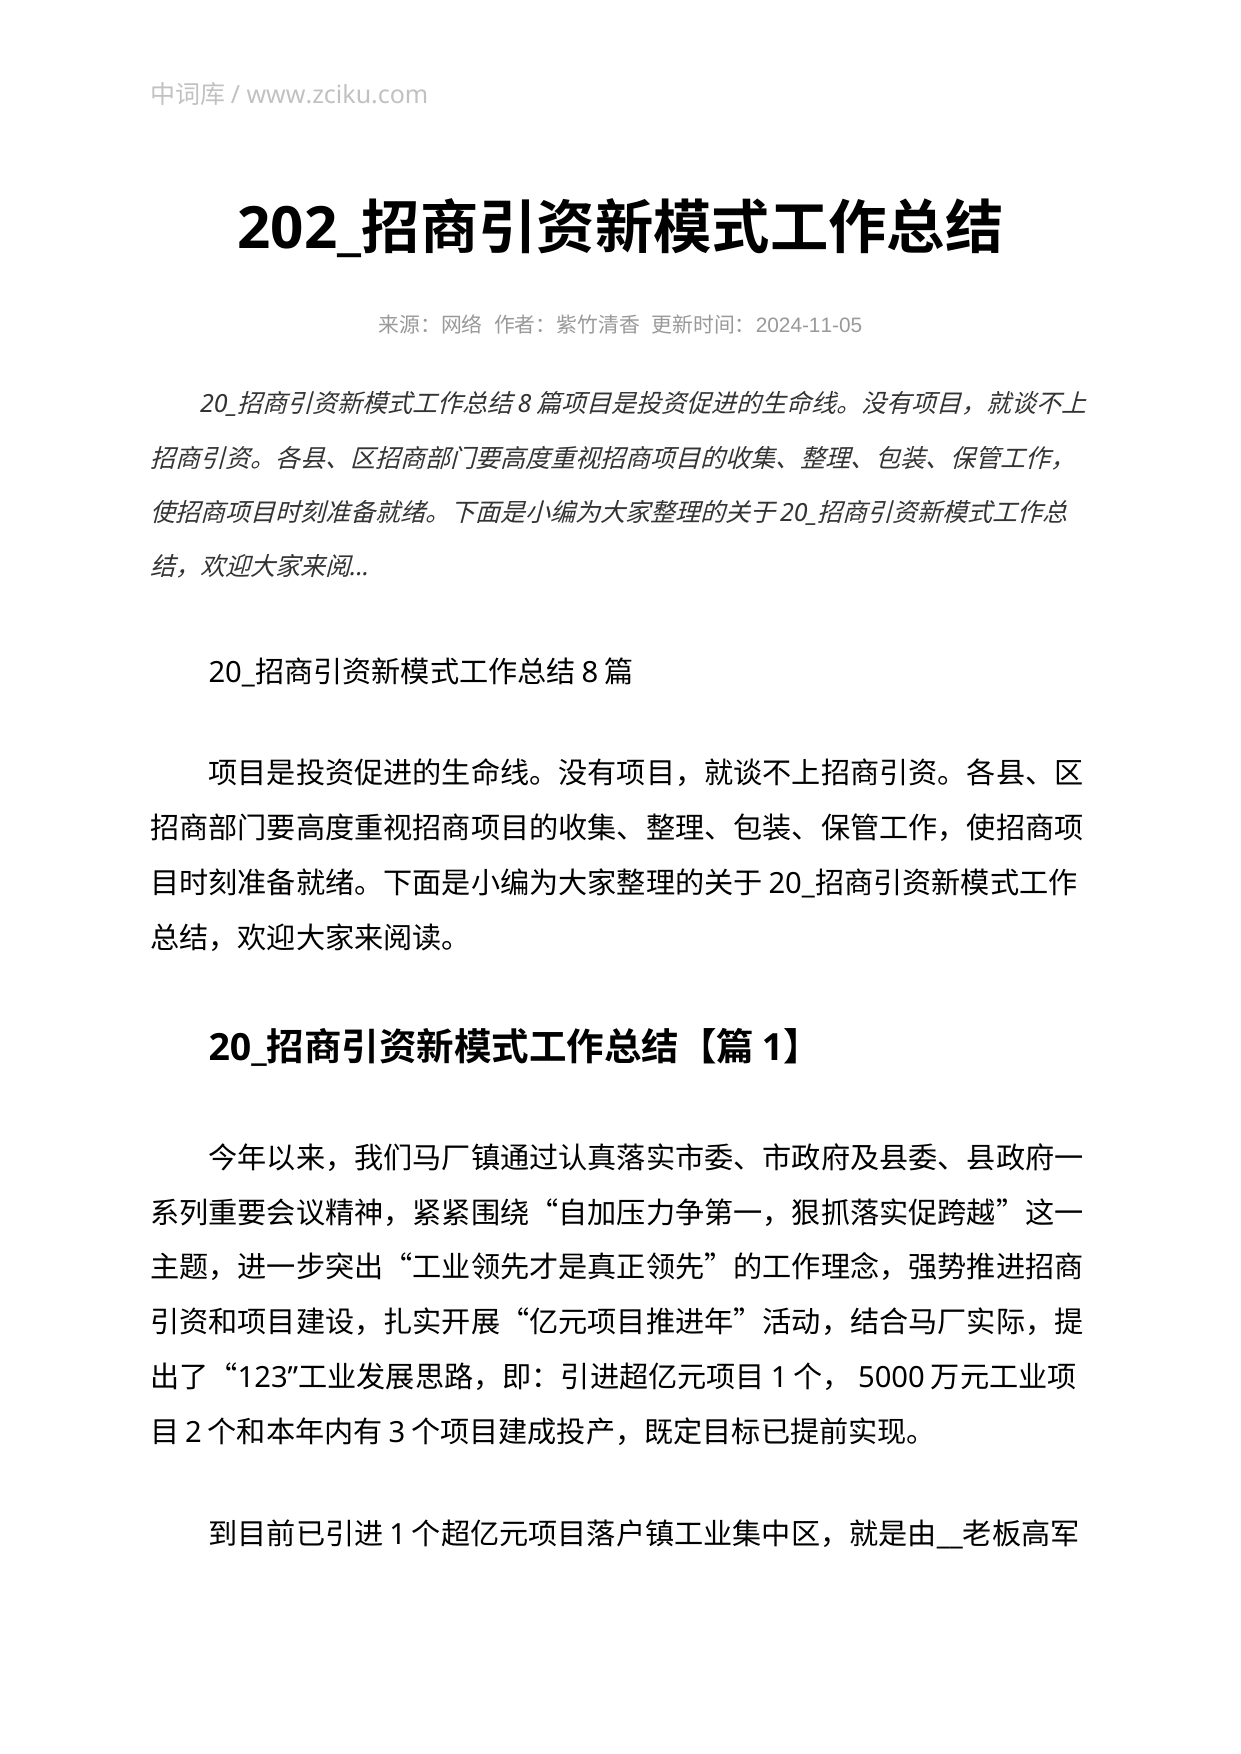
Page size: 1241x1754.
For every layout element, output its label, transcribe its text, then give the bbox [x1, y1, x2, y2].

text 20_招商引资新模式工作总结【篇1】 [150, 1017, 1090, 1071]
text 来源：网络 作者：紫竹清香 更新时间：2024-11-05 [150, 313, 1090, 337]
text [150, 1511, 1090, 1553]
text 20_招商引资新模式工作总结8篇 [150, 648, 1090, 691]
subtitle 202_招商引资新模式工作总结 [150, 181, 1090, 266]
text 今年以来，我们马厂镇通过认真落实市委、市政府及县委、县政府一系列重要会议精神，紧紧围绕“自加压力争第一，狠抓落实促跨越”这一主题，进一步突出“工业领先才是真正领先”的工作理念，强势推进招商引资和项目建设，扎实开展“亿元项目推进年”活动，结合马厂实际，提出了“123”工业发展思路，即：引进超亿元项目1个， 5000万元工业项目2个和本年内有3个项目建成投产，既定目标已提前实现。 [150, 1134, 1090, 1451]
text 项目是投资促进的生命线。没有项目，就谈不上招商引资。各县、区招商部门要高度重视招商项目的收集、整理、包装、保管工作，使招商项目时刻准备就绪。下面是小编为大家整理的关于20_招商引资新模式工作总结，欢迎大家来阅读。 [150, 750, 1090, 957]
text 20_招商引资新模式工作总结8篇项目是投资促进的生命线。没有项目，就谈不上招商引资。各县、区招商部门要高度重视招商项目的收集、整理、包装、保管工作，使招商项目时刻准备就绪。下面是小编为大家整理的关于20_招商引资新模式工作总结，欢迎大家来阅... [150, 384, 1090, 583]
